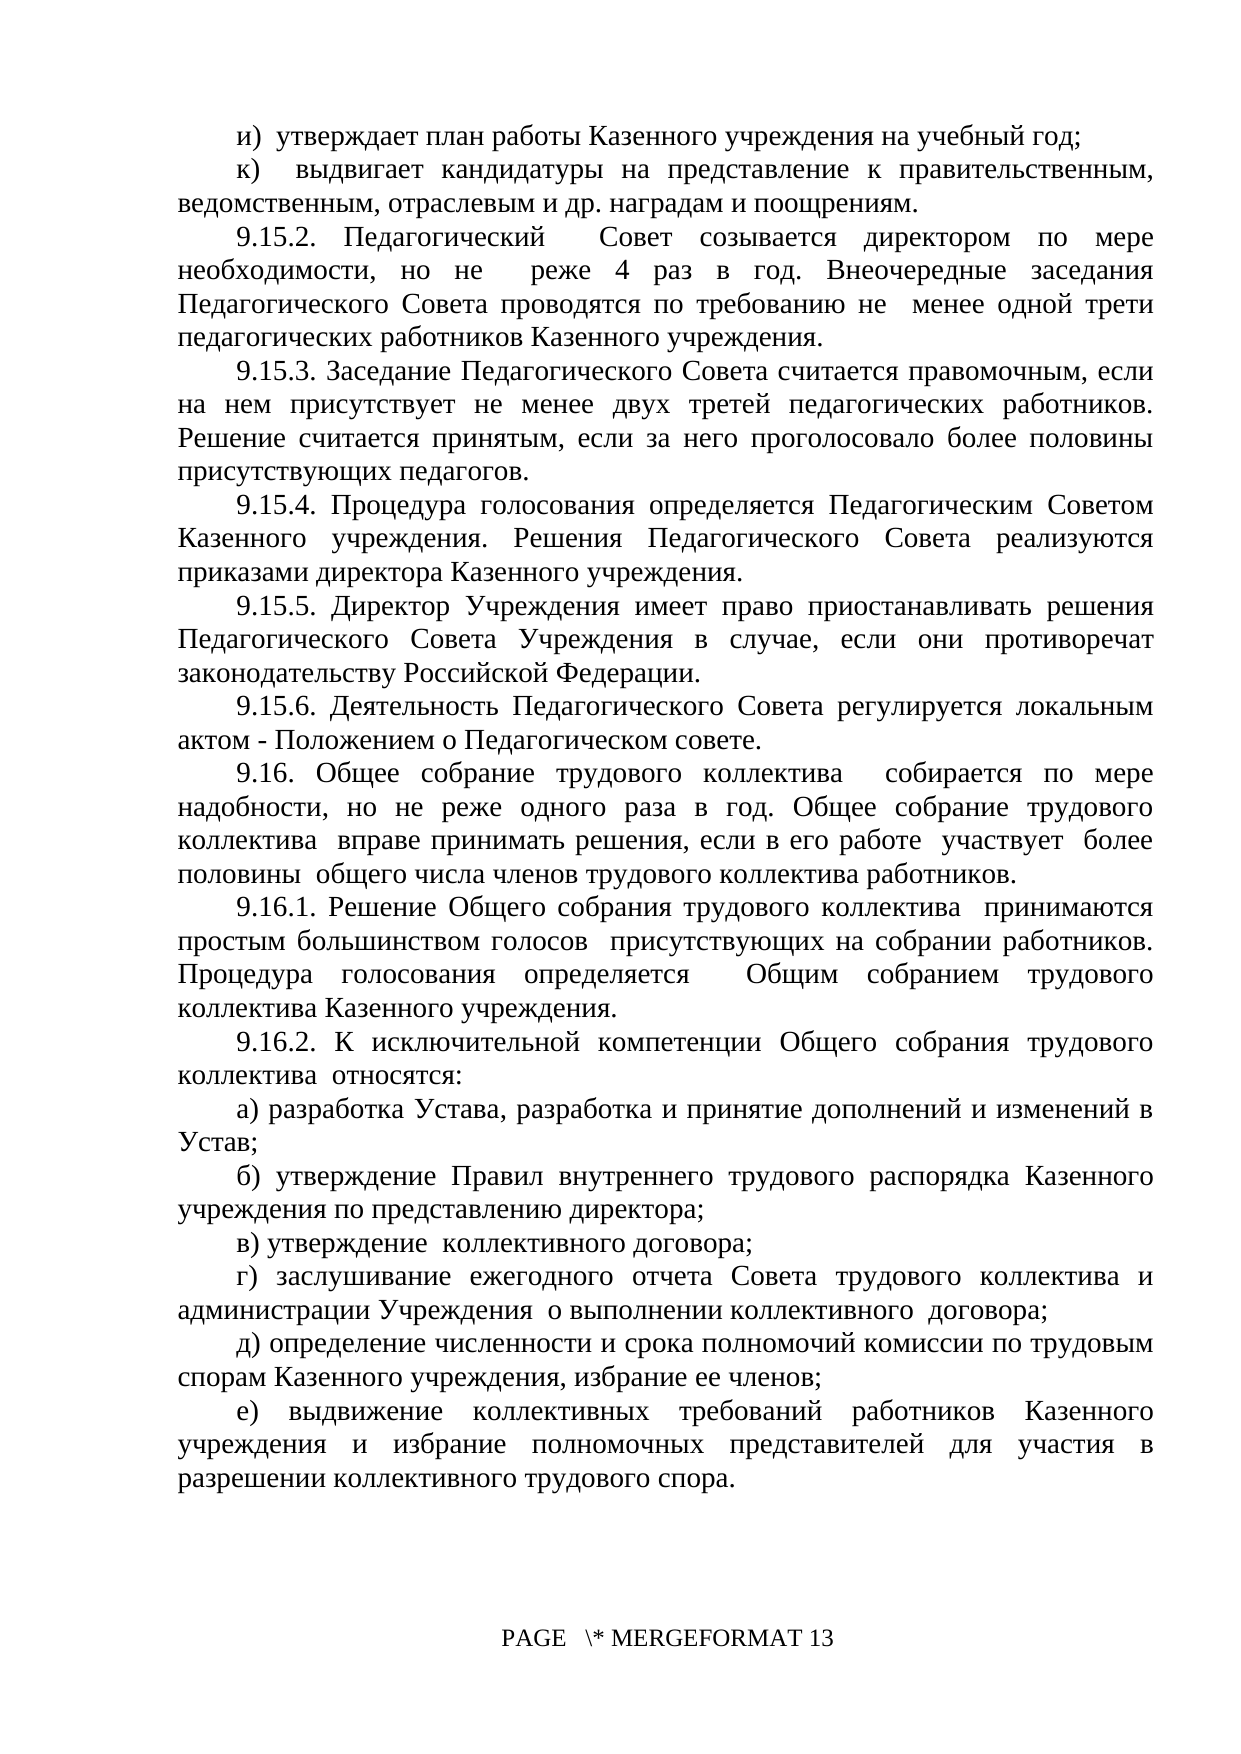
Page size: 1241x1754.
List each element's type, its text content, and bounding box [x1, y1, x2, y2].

text к) выдвигает кандидатуры на представление к правительственным, ведомственным, отраслевым и др. наградам и поощрениям. [177, 152, 1154, 219]
text 9.15.6. Деятельность Педагогического Совета регулируется локальным актом - Положением о Педагогическом совете. [177, 688, 1154, 755]
text в) утверждение коллективного договора; [177, 1225, 1154, 1258]
text 9.16.1. Решение Общего собрания трудового коллектива принимаются простым большинством голосов присутствующих на собрании работников. Процедура голосования определяется Общим собранием трудового коллектива Казенного учреждения. [177, 889, 1154, 1024]
text г) заслушивание ежегодного отчета Совета трудового коллектива и администрации Учреждения о выполнении коллективного договора; [177, 1258, 1154, 1326]
text 9.16.2. К исключительной компетенции Общего собрания трудового коллектива относятся: [177, 1024, 1154, 1091]
text 9.15.4. Процедура голосования определяется Педагогическим Советом Казенного учреждения. Решения Педагогического Совета реализуются приказами директора Казенного учреждения. [177, 487, 1154, 588]
text е) выдвижение коллективных требований работников Казенного учреждения и избрание полномочных представителей для участия в разрешении коллективного трудового спора. [177, 1393, 1154, 1493]
text 9.15.2. Педагогический Совет созывается директором по мере необходимости, но не pеже 4 pаз в год. Внеочередные заседания Педагогического Совета проводятся по требованию не менее одной трети педагогических работников Казенного учреждения. [177, 219, 1154, 353]
text а) разработка Устава, разработка и принятие дополнений и изменений в Устав; [177, 1091, 1154, 1158]
text и) утверждает план работы Казенного учреждения на учебный год; [177, 118, 1154, 152]
text 9.15.5. Директор Учреждения имеет право приостанавливать решения Педагогического Совета Учреждения в случае, если они противоречат законодательству Российской Федерации. [177, 588, 1154, 688]
text 9.16. Общее собрание трудового коллектива собирается по мере надобности, но не реже одного раза в год. Общее собрание трудового коллектива вправе принимать решения, если в его работе участвует более половины общего числа членов трудового коллектива работников. [177, 755, 1154, 889]
text 9.15.3. Заседание Педагогического Совета считается правомочным, если на нем присутствует не менее двух третей педагогических работников. Решение считается принятым, если за него проголосовало более половины присутствующих педагогов. [177, 353, 1154, 487]
text б) утверждение Правил внутреннего трудового распорядка Казенного учреждения по представлению директора; [177, 1158, 1154, 1225]
text д) определение численности и срока полномочий комиссии по трудовым спорам Казенного учреждения, избрание ее членов; [177, 1326, 1154, 1393]
